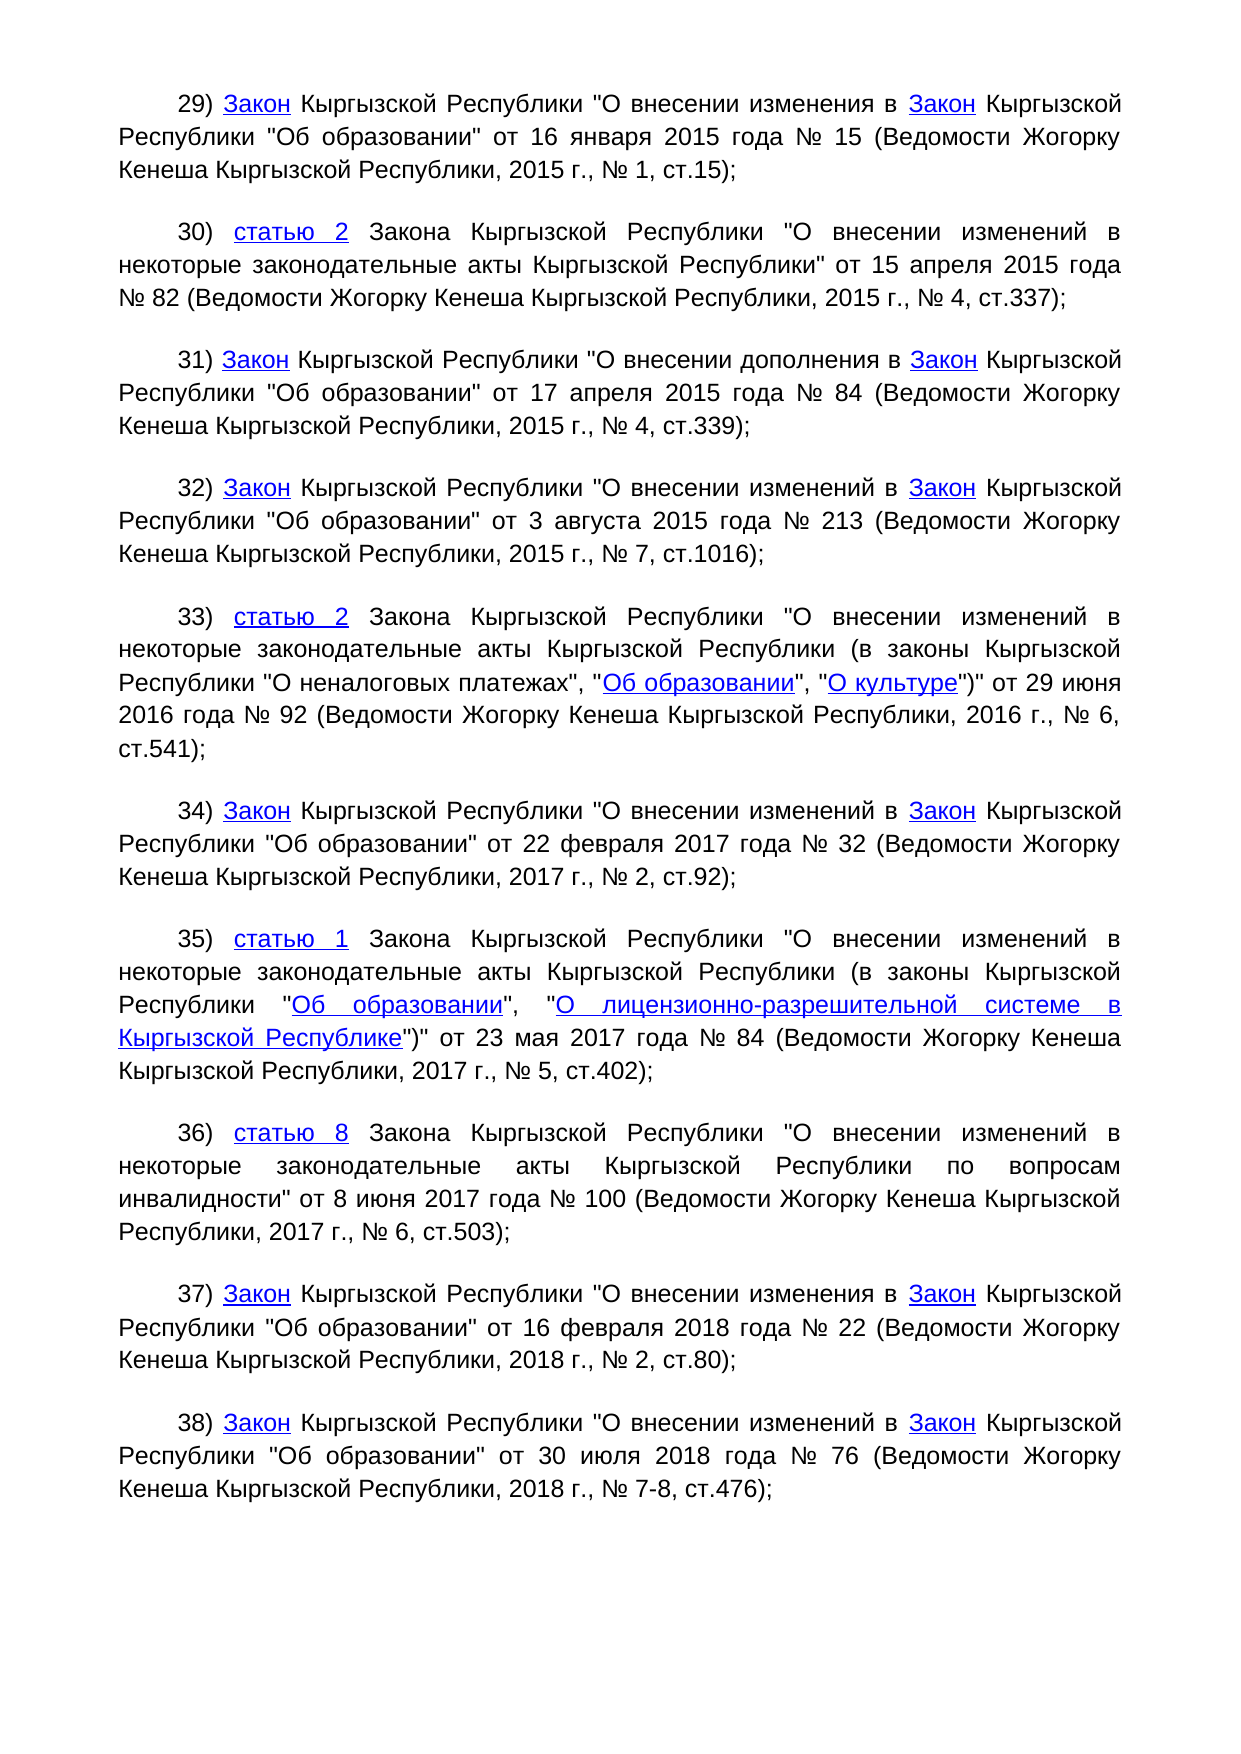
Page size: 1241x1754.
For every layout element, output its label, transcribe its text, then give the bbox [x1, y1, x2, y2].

text 34) Закон Кыргызской Республики "О внесении изменений в Закон Кыргызской Республики "Об образовании" от 22 февраля 2017 года № 32 (Ведомости Жогорку Кенеша Кыргызской Республики, 2017 г., № 2, ст.92); [118, 796, 1122, 891]
text 29) Закон Кыргызской Республики "О внесении изменения в Закон Кыргызской Республики "Об образовании" от 16 января 2015 года № 15 (Ведомости Жогорку Кенеша Кыргызской Республики, 2015 г., № 1, ст.15); [118, 88, 1122, 183]
text 38) Закон Кыргызской Республики "О внесении изменений в Закон Кыргызской Республики "Об образовании" от 30 июля 2018 года № 76 (Ведомости Жогорку Кенеша Кыргызской Республики, 2018 г., № 7-8, ст.476); [118, 1408, 1122, 1502]
text 32) Закон Кыргызской Республики "О внесении изменений в Закон Кыргызской Республики "Об образовании" от 3 августа 2015 года № 213 (Ведомости Жогорку Кенеша Кыргызской Республики, 2015 г., № 7, ст.1016); [118, 473, 1122, 568]
text 31) Закон Кыргызской Республики "О внесении дополнения в Закон Кыргызской Республики "Об образовании" от 17 апреля 2015 года № 84 (Ведомости Жогорку Кенеша Кыргызской Республики, 2015 г., № 4, ст.339); [118, 345, 1122, 440]
text 35) статью 1 Закона Кыргызской Республики "О внесении изменений в некоторые законодательные акты Кыргызской Республики (в законы Кыргызской Республики "Об образовании", "О лицензионно-разрешительной системе в Кыргызской Республике")" от 23 мая 2017 года № 84 (Ведомости Жогорку Кенеша Кыргызской Республики, 2017 г., № 5, ст.402); [118, 924, 1122, 1085]
text 30) статью 2 Закона Кыргызской Республики "О внесении изменений в некоторые законодательные акты Кыргызской Республики" от 15 апреля 2015 года № 82 (Ведомости Жогорку Кенеша Кыргызской Республики, 2015 г., № 4, ст.337); [118, 217, 1122, 312]
text 37) Закон Кыргызской Республики "О внесении изменения в Закон Кыргызской Республики "Об образовании" от 16 февраля 2018 года № 22 (Ведомости Жогорку Кенеша Кыргызской Республики, 2018 г., № 2, ст.80); [118, 1279, 1122, 1374]
text 36) статью 8 Закона Кыргызской Республики "О внесении изменений в некоторые законодательные акты Кыргызской Республики по вопросам инвалидности" от 8 июня 2017 года № 100 (Ведомости Жогорку Кенеша Кыргызской Республики, 2017 г., № 6, ст.503); [118, 1118, 1122, 1246]
text 33) статью 2 Закона Кыргызской Республики "О внесении изменений в некоторые законодательные акты Кыргызской Республики (в законы Кыргызской Республики "О неналоговых платежах", "Об образовании", "О культуре")" от 29 июня 2016 года № 92 (Ведомости Жогорку Кенеша Кыргызской Республики, 2016 г., № 6, ст.541); [118, 601, 1122, 762]
